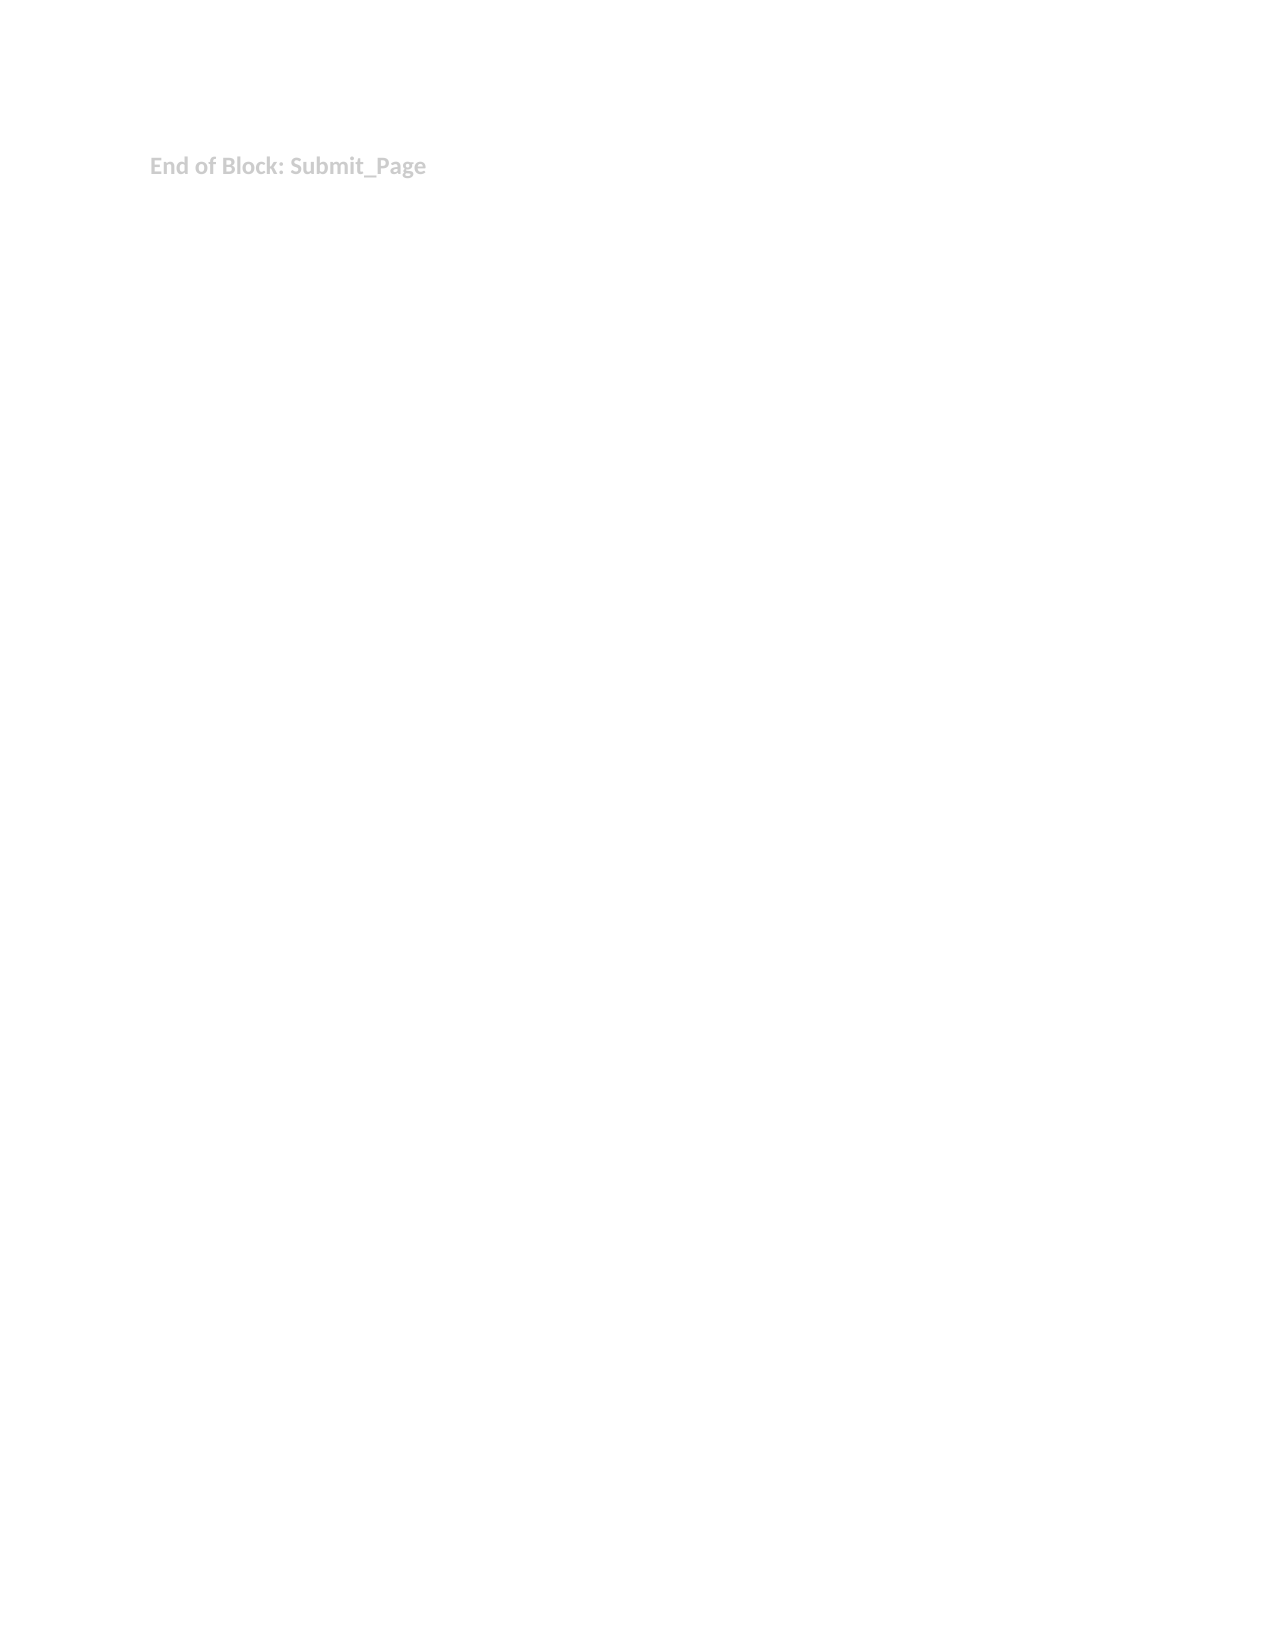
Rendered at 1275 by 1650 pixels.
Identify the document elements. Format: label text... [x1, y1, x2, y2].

text End of Block: Submit_Page [150, 150, 1125, 181]
